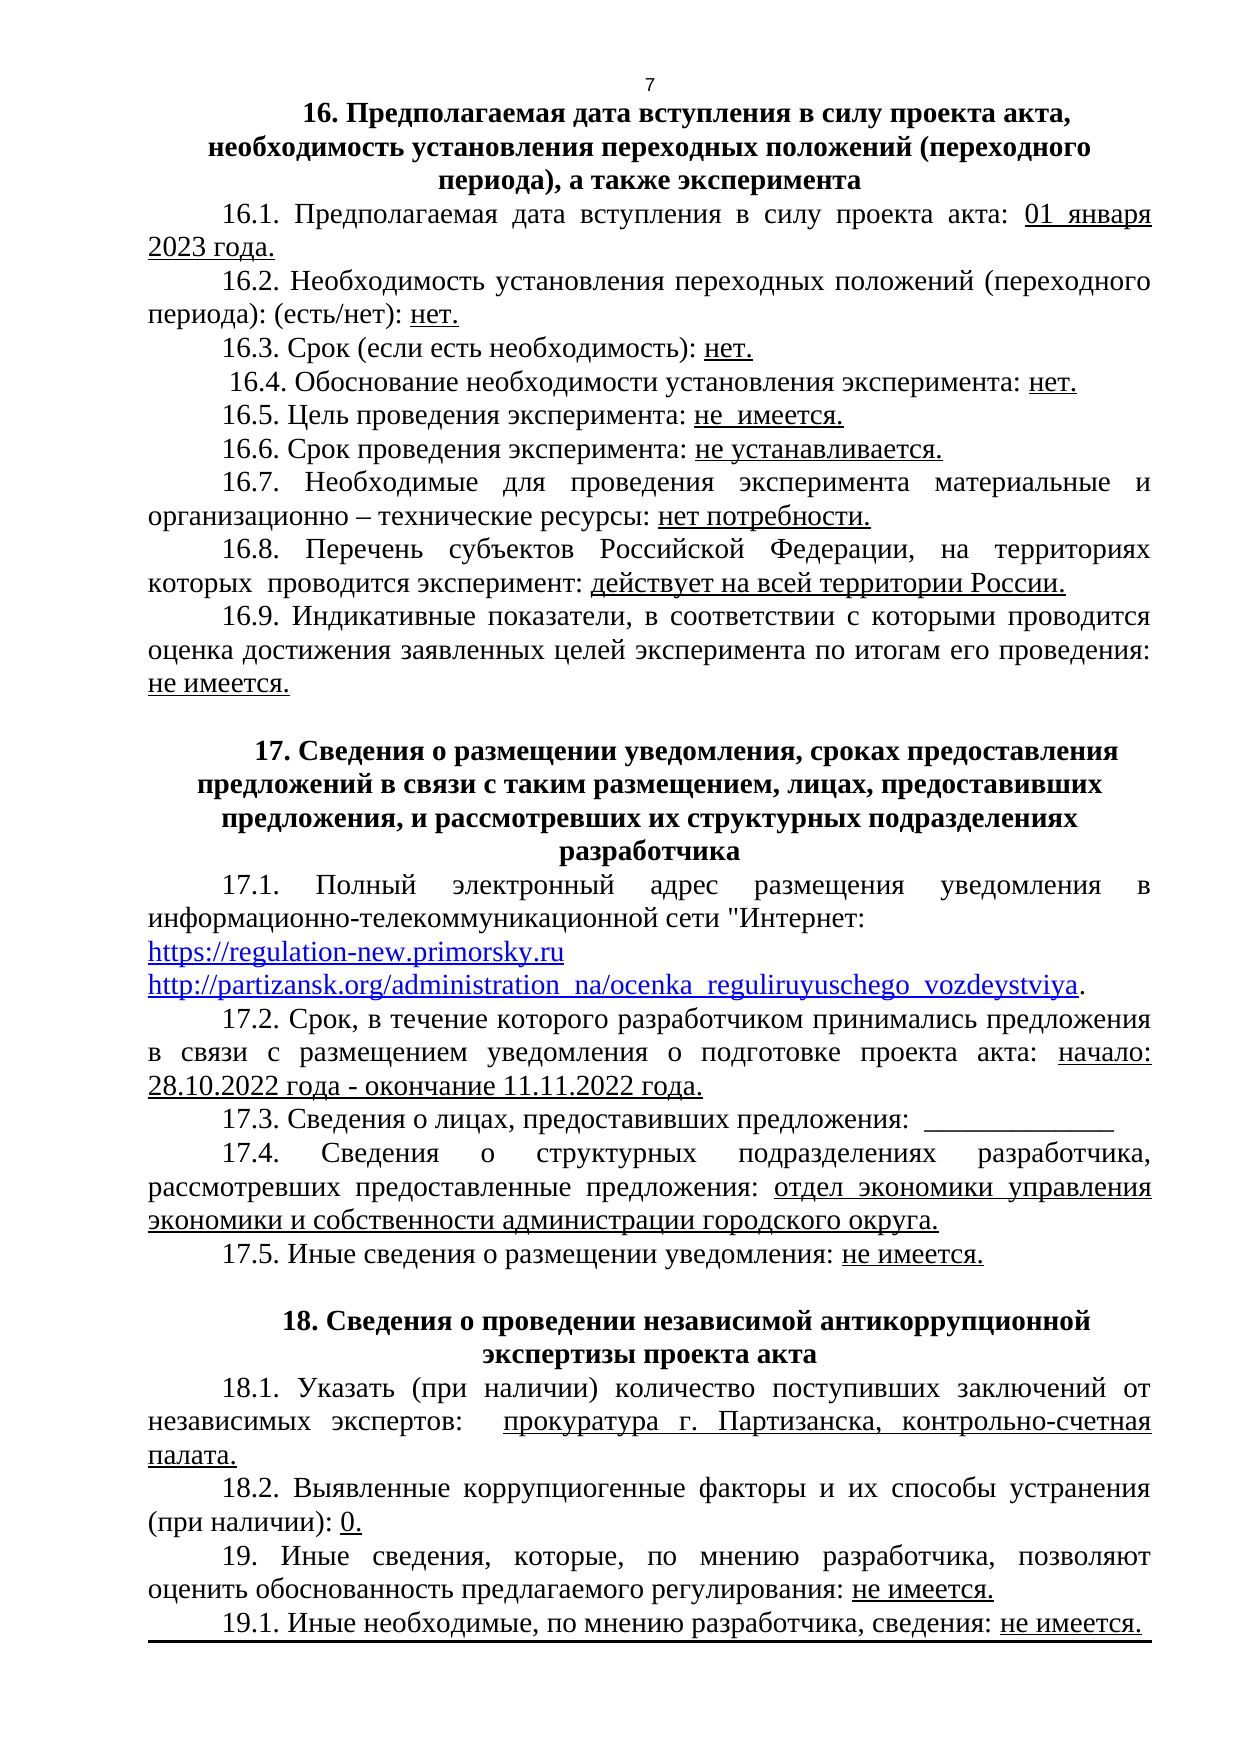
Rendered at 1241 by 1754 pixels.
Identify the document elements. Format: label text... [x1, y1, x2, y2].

text http://partizansk.org/administration_na/ocenka_reguliruyuschego_vozdeystviya. [148, 967, 1152, 1001]
text 16.5. Цель проведения эксперимента: не имеется. [148, 397, 1152, 431]
text 19.1. Иные необходимые, по мнению разработчика, сведения: не имеется. [148, 1605, 1152, 1640]
text 17.4. Сведения о структурных подразделениях разработчика, рассмотревших предоставленные предложения: отдел экономики управления экономики и собственности администрации городского округа. [148, 1135, 1152, 1236]
text 18.1. Указать (при наличии) количество поступивших заключений от независимых экспертов: прокуратура г. Партизанска, контрольно-счетная палата. [148, 1370, 1152, 1471]
text 17.5. Иные сведения о размещении уведомления: не имеется. [148, 1236, 1152, 1269]
text 16. Предполагаемая дата вступления в силу проекта акта, необходимость установления переходных положений (переходного периода), а также эксперимента [148, 95, 1152, 196]
text 16.1. Предполагаемая дата вступления в силу проекта акта: 01 января 2023 года. [148, 196, 1152, 263]
text 16.7. Необходимые для проведения эксперимента материальные и организационно – технические ресурсы: нет потребности. [148, 464, 1152, 531]
text 18.2. Выявленные коррупциогенные факторы и их способы устранения (при наличии): 0. [148, 1471, 1152, 1538]
text 18. Сведения о проведении независимой антикоррупционной экспертизы проекта акта [148, 1303, 1152, 1370]
text 16.6. Срок проведения эксперимента: не устанавливается. [148, 431, 1152, 464]
text 16.9. Индикативные показатели, в соответствии с которыми проводится оценка достижения заявленных целей эксперимента по итогам его проведения: не имеется. [148, 598, 1152, 699]
text 17.2. Срок, в течение которого разработчиком принимались предложения в связи с размещением уведомления о подготовке проекта акта: начало: 28.10.2022 года - окончание 11.11.2022 года. [148, 1001, 1152, 1102]
text 16.4. Обоснование необходимости установления эксперимента: нет. [148, 364, 1152, 397]
text https://regulation-new.primorsky.ru [148, 934, 1152, 967]
text 17.1. Полный электронный адрес размещения уведомления в информационно-телекоммуникационной сети "Интернет: [148, 867, 1152, 934]
text 17. Сведения о размещении уведомления, сроках предоставления предложений в связи с таким размещением, лицах, предоставивших предложения, и рассмотревших их структурных подразделениях разработчика [148, 733, 1152, 867]
text 16.2. Необходимость установления переходных положений (переходного периода): (есть/нет): нет. [148, 263, 1152, 330]
text 19. Иные сведения, которые, по мнению разработчика, позволяют оценить обоснованность предлагаемого регулирования: не имеется. [148, 1538, 1152, 1605]
text 16.8. Перечень субъектов Российской Федерации, на территориях которых проводится эксперимент: действует на всей территории России. [148, 531, 1152, 598]
text 17.3. Сведения о лицах, предоставивших предложения: _____________ [148, 1102, 1152, 1135]
text 16.3. Срок (если есть необходимость): нет. [148, 330, 1152, 364]
